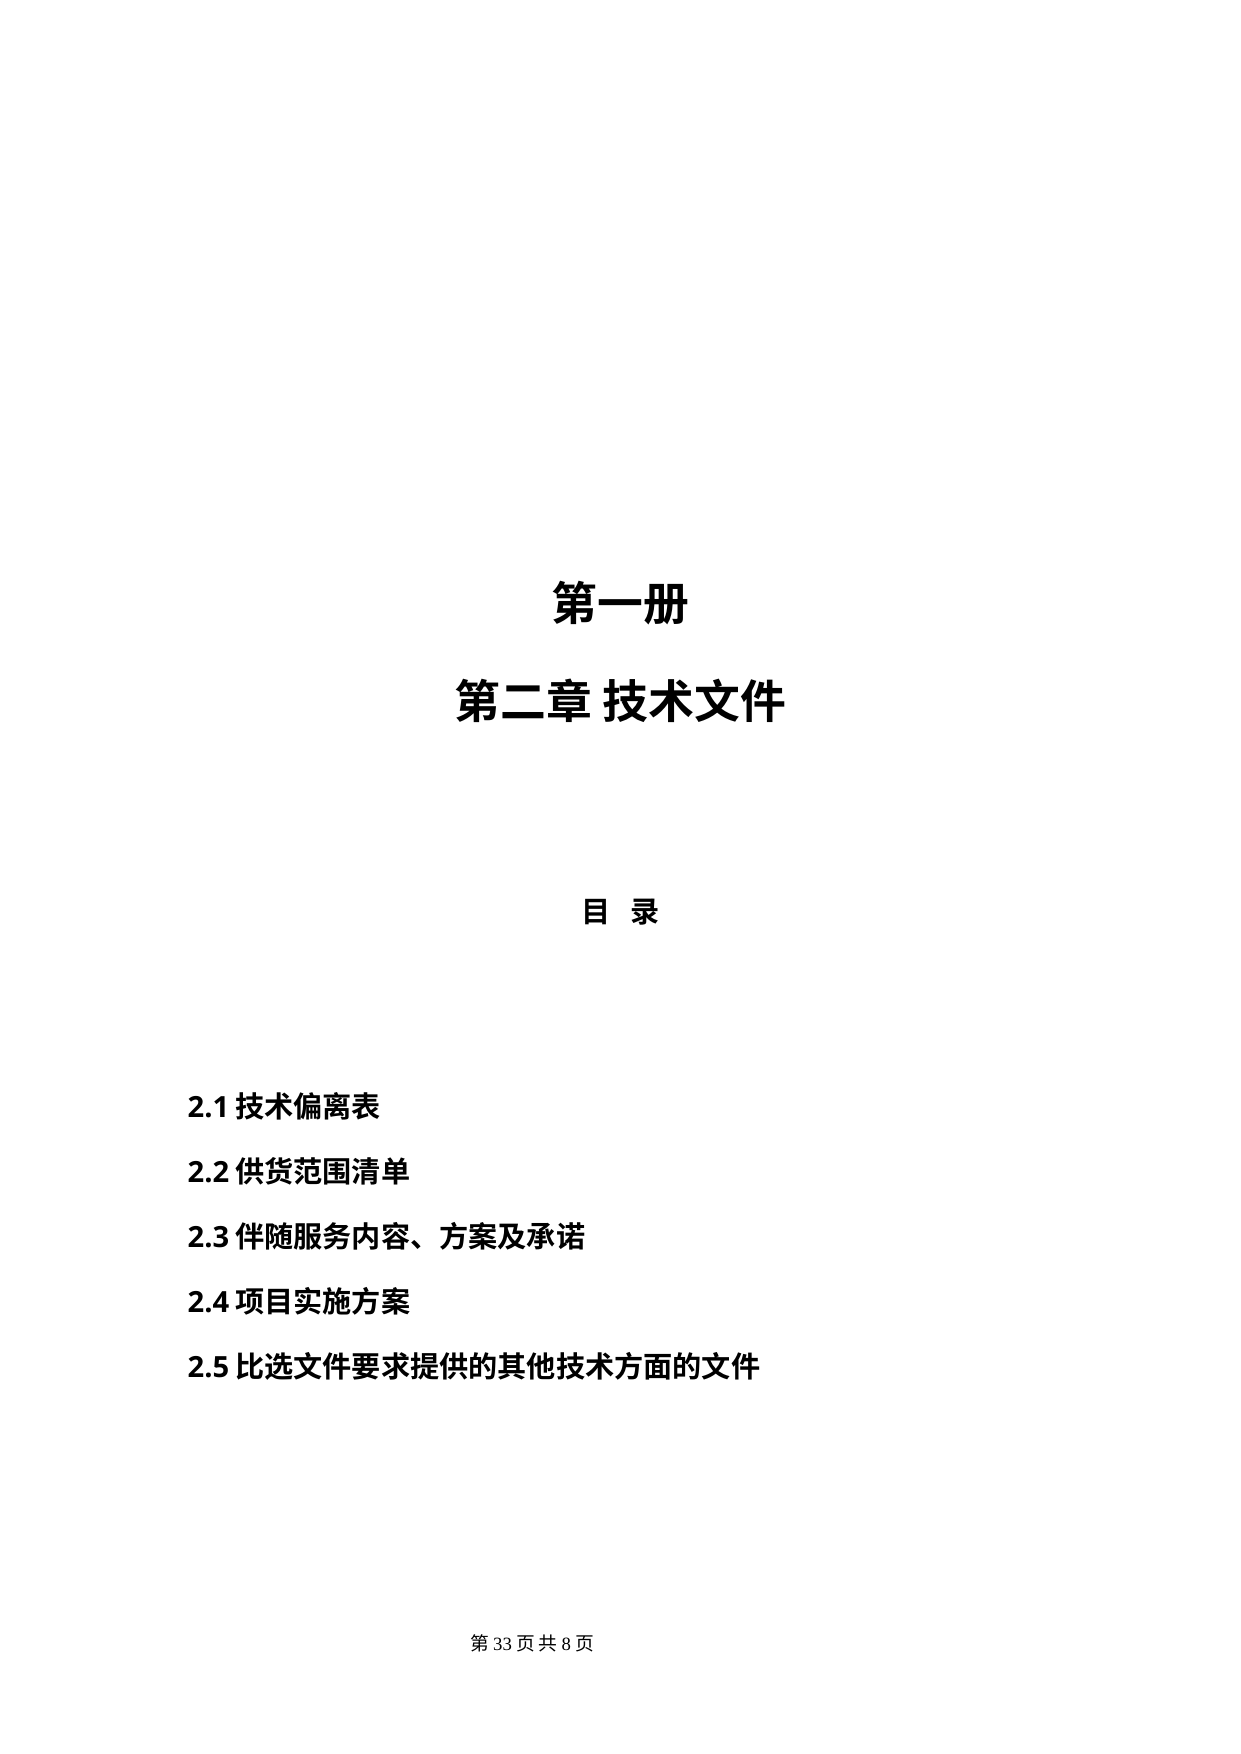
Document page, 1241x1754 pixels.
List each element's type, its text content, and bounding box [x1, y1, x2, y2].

text 2.4项目实施方案 [187, 1267, 1053, 1332]
text 2.1技术偏离表 [187, 1072, 1053, 1137]
text 2.3伴随服务内容、方案及承诺 [187, 1202, 1053, 1267]
text 2.5比选文件要求提供的其他技术方面的文件 [187, 1332, 1053, 1397]
text 目 录 [187, 877, 1053, 942]
text 第二章 技术文件 [187, 649, 1053, 747]
text 2.2供货范围清单 [187, 1137, 1053, 1202]
text 第一册 [187, 552, 1053, 649]
